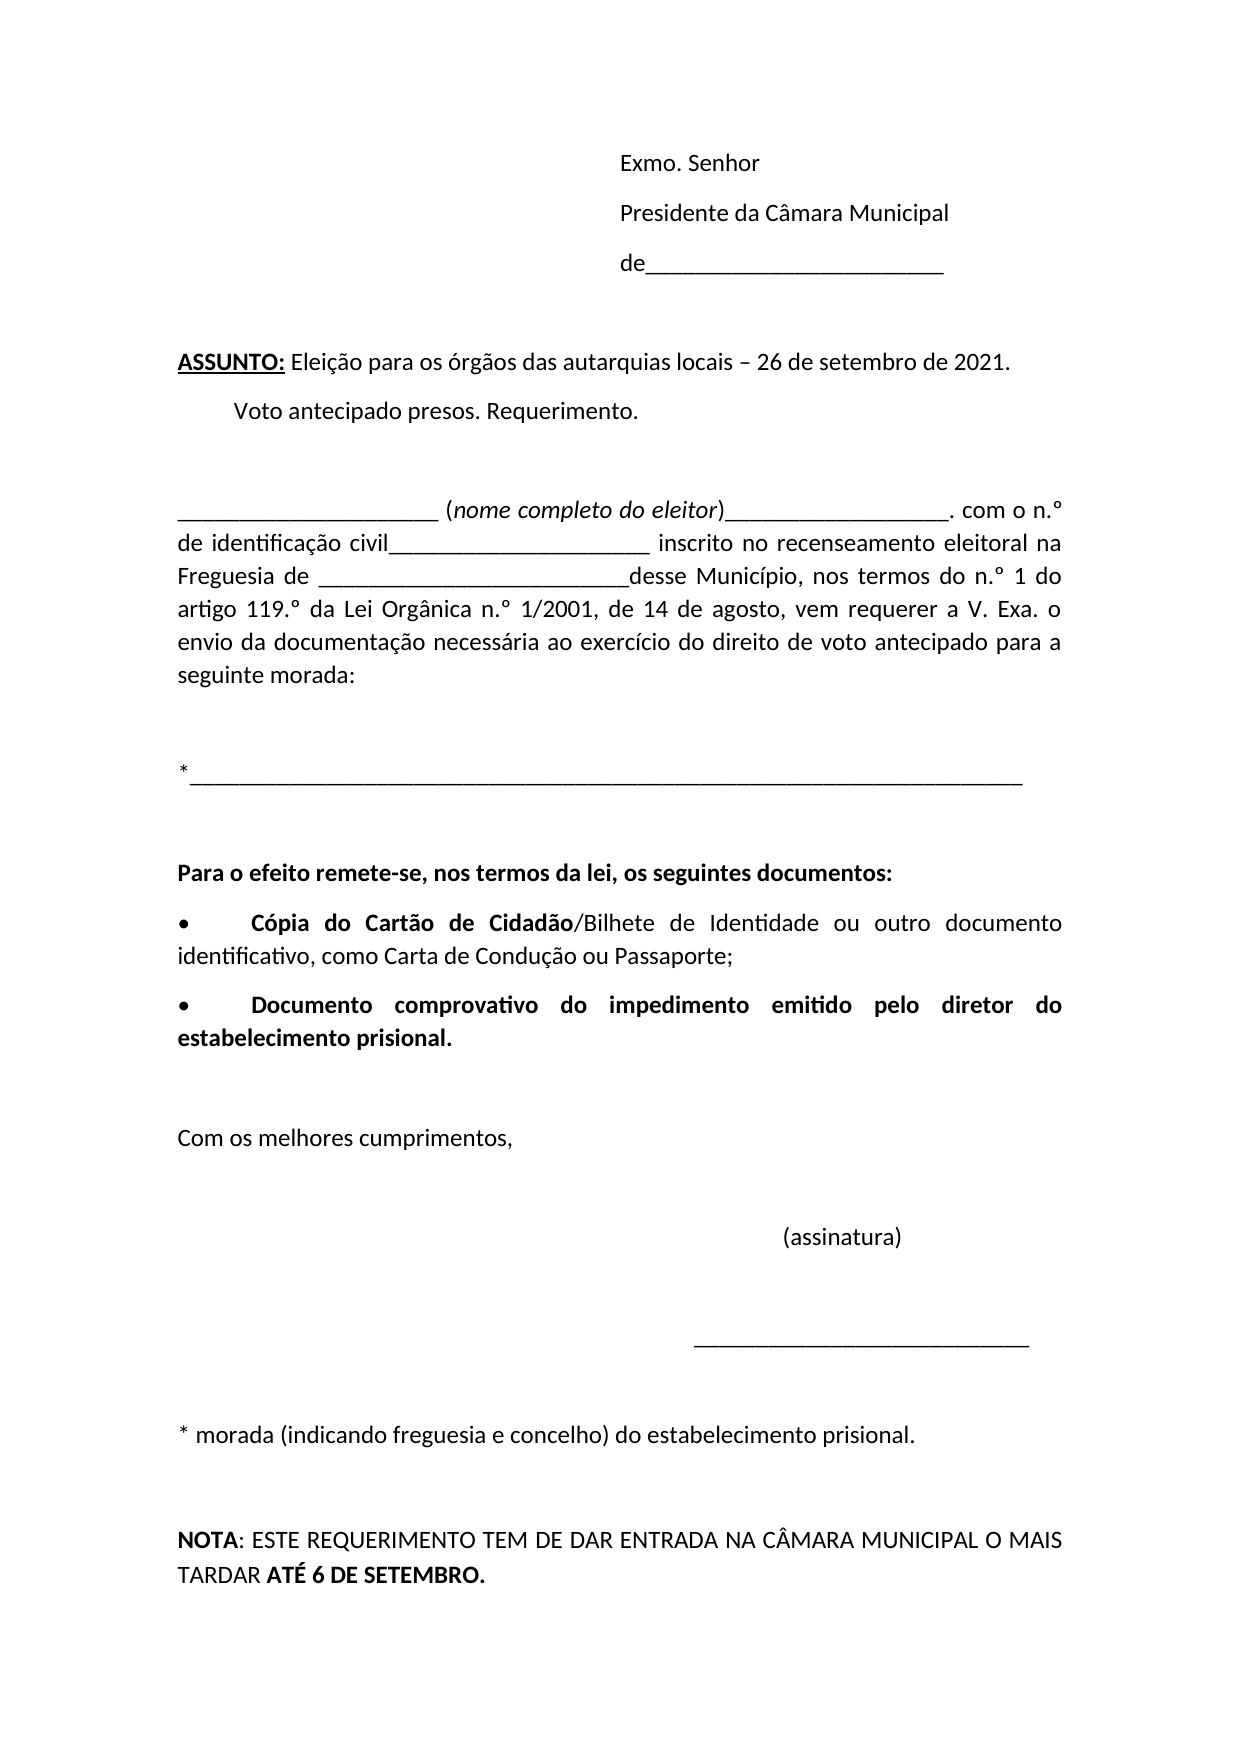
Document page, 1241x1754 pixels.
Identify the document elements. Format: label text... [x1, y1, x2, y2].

text *___________________________________________________________________ [177, 758, 1063, 789]
text (assinatura) [177, 1221, 1063, 1251]
text Para o efeito remete-se, nos termos da lei, os seguintes documentos: [177, 858, 1063, 888]
text Exmo. Senhor [546, 148, 1063, 178]
text • Documento comprovativo do impedimento emitido pelo diretor do estabelecimento prisional. [177, 990, 1063, 1053]
text NOTA: ESTE REQUERIMENTO TEM DE DAR ENTRADA NA CÂMARA MUNICIPAL O MAIS TARDAR ATÉ 6 DE SETEMBRO. [177, 1525, 1063, 1590]
text * morada (indicando freguesia e concelho) do estabelecimento prisional. [177, 1419, 1063, 1450]
text Com os melhores cumprimentos, [177, 1122, 1063, 1152]
text ___________________________ [620, 1320, 1063, 1351]
text • Cópia do Cartão de Cidadão/Bilhete de Identidade ou outro documento identificativo, como Carta de Condução ou Passaporte; [177, 907, 1063, 971]
text Voto antecipado presos. Requerimento. [177, 396, 1063, 426]
text de________________________ [546, 247, 1063, 277]
text ASSUNTO: Eleição para os órgãos das autarquias locais – 26 de setembro de 2021. [177, 346, 1063, 376]
text _____________________ (nome completo do eleitor)__________________. com o n.º de identificação civil_____________________ inscrito no recenseamento eleitoral na Freguesia de _________________________desse Município, nos termos do n.º 1 do artigo 119.º da Lei Orgânica n.º 1/2001, de 14 de agosto, vem requerer a V. Exa. o envio da documentação necessária ao exercício do direito de voto antecipado para a seguinte morada: [177, 495, 1063, 690]
text Presidente da Câmara Municipal [546, 197, 1063, 228]
